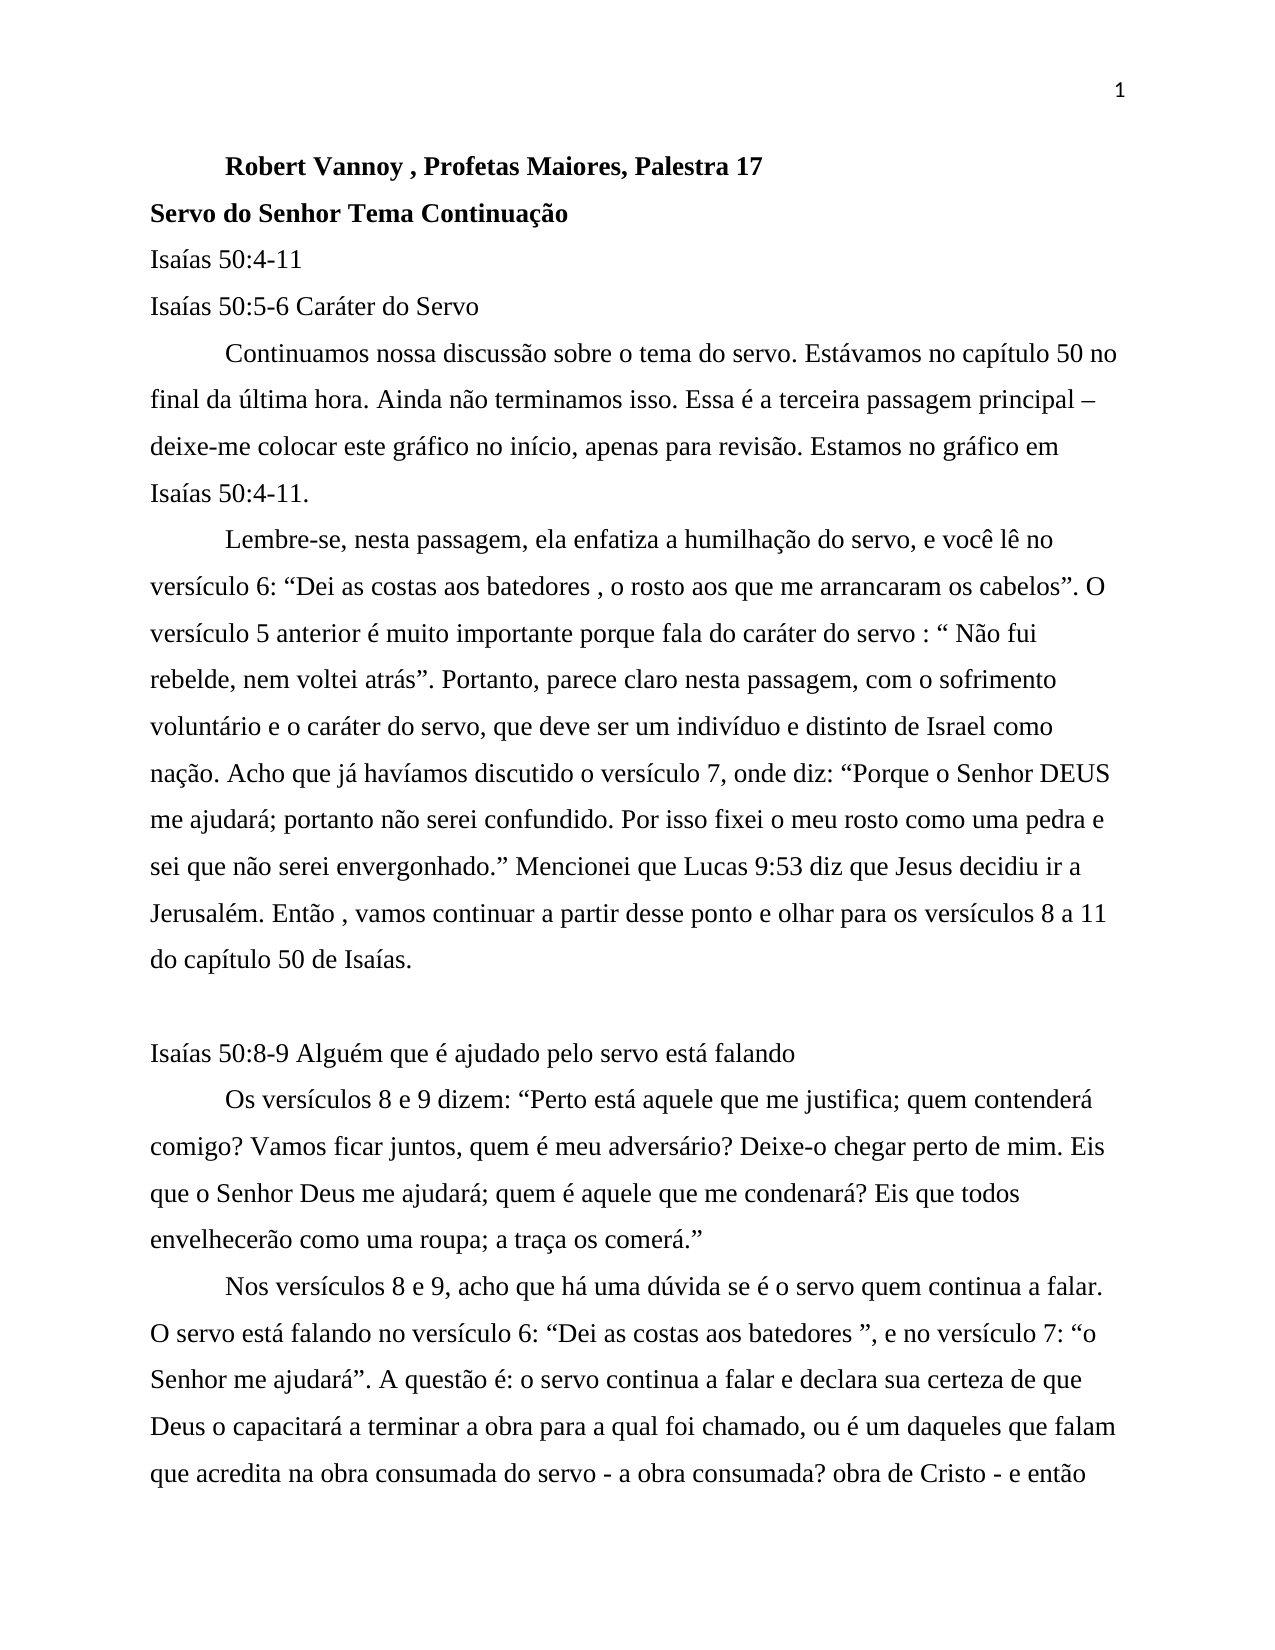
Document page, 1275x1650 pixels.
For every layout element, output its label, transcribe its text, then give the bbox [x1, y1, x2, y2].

text Lembre-se, nesta passagem, ela enfatiza a humilhação do servo, e você lê no versículo 6: “Dei as costas aos batedores , o rosto aos que me arrancaram os cabelos”. O versículo 5 anterior é muito importante porque fala do caráter do servo : “ Não fui rebelde, nem voltei atrás”. Portanto, parece claro nesta passagem, com o sofrimento voluntário e o caráter do servo, que deve ser um indivíduo e distinto de Israel como nação. Acho que já havíamos discutido o versículo 7, onde diz: “Porque o Senhor DEUS me ajudará; portanto não serei confundido. Por isso fixei o meu rosto como uma pedra e sei que não serei envergonhado.” Mencionei que Lucas 9:53 diz que Jesus decidiu ir a Jerusalém. Então , vamos continuar a partir desse ponto e olhar para os versículos 8 a 11 do capítulo 50 de Isaías. Isaías 50:8-9 Alguém que é ajudado pelo servo está falando [150, 523, 1125, 1068]
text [150, 1083, 1125, 1488]
text Continuamos nossa discussão sobre o tema do servo. Estávamos no capítulo 50 no final da última hora. Ainda não terminamos isso. Essa é a terceira passagem principal – deixe-me colocar este gráfico no início, apenas para revisão. Estamos no gráfico em Isaías 50:4-11. [150, 337, 1125, 508]
text Robert Vannoy , Profetas Maiores, Palestra 17 Servo do Senhor Tema Continuação Isaías 50:4-11 Isaías 50:5-6 Caráter do Servo [150, 150, 1125, 321]
